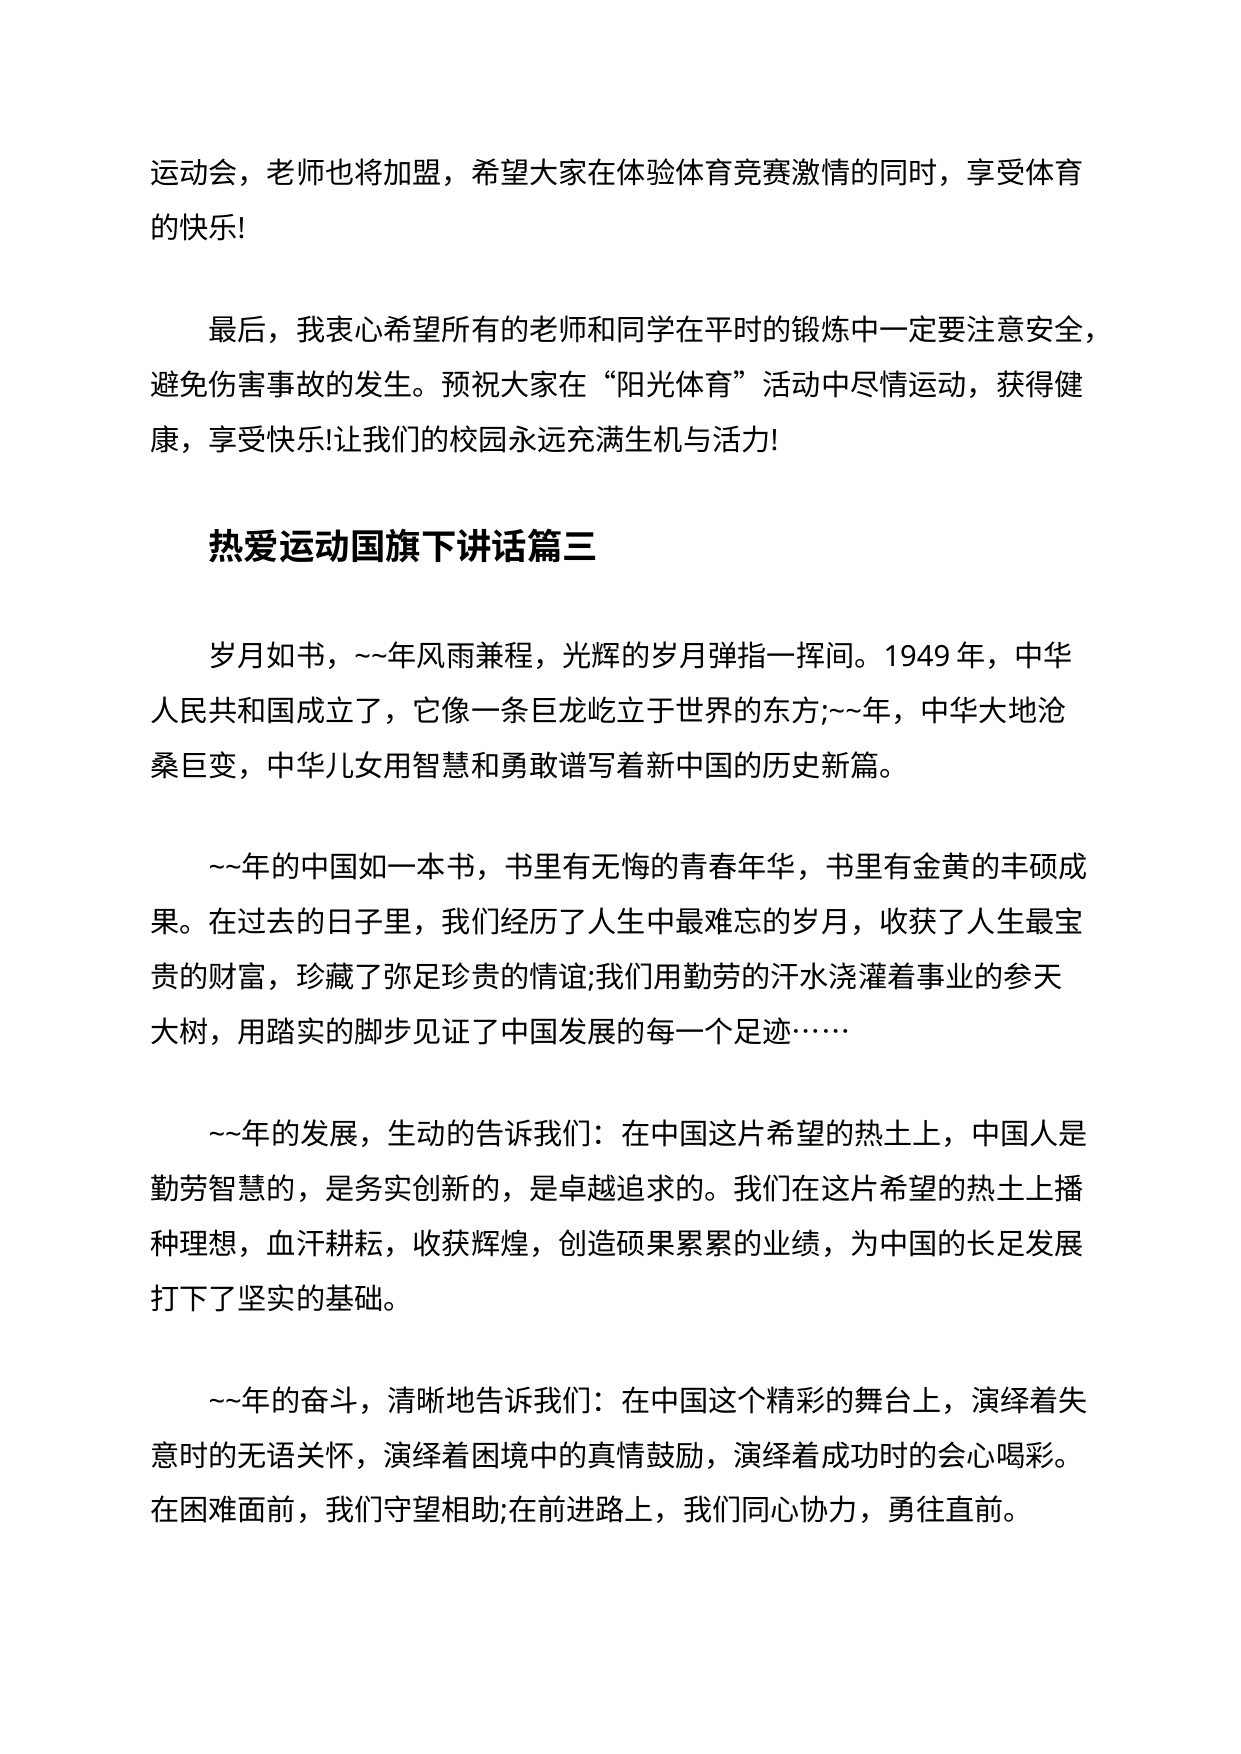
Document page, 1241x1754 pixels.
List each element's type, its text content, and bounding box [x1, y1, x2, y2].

text ~~年的中国如一本书，书里有无悔的青春年华，书里有金黄的丰硕成果。在过去的日子里，我们经历了人生中最难忘的岁月，收获了人生最宝贵的财富，珍藏了弥足珍贵的情谊;我们用勤劳的汗水浇灌着事业的参天大树，用踏实的脚步见证了中国发展的每一个足迹…… [150, 844, 1090, 1051]
text 岁月如书，~~年风雨兼程，光辉的岁月弹指一挥间。1949年，中华人民共和国成立了，它像一条巨龙屹立于世界的东方;~~年，中华大地沧桑巨变，中华儿女用智慧和勇敢谱写着新中国的历史新篇。 [150, 632, 1090, 784]
text ~~年的发展，生动的告诉我们：在中国这片希望的热土上，中国人是勤劳智慧的，是务实创新的，是卓越追求的。我们在这片希望的热土上播种理想，血汗耕耘，收获辉煌，创造硕果累累的业绩，为中国的长足发展打下了坚实的基础。 [150, 1111, 1090, 1318]
text ~~年的奋斗，清晰地告诉我们：在中国这个精彩的舞台上，演绎着失意时的无语关怀，演绎着困境中的真情鼓励，演绎着成功时的会心喝彩。在困难面前，我们守望相助;在前进路上，我们同心协力，勇往直前。 [150, 1377, 1090, 1529]
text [150, 150, 1090, 247]
text 热爱运动国旗下讲话篇三 [150, 519, 1090, 570]
text 最后，我衷心希望所有的老师和同学在平时的锻炼中一定要注意安全，避免伤害事故的发生。预祝大家在“阳光体育”活动中尽情运动，获得健康，享受快乐!让我们的校园永远充满生机与活力! [150, 307, 1090, 459]
